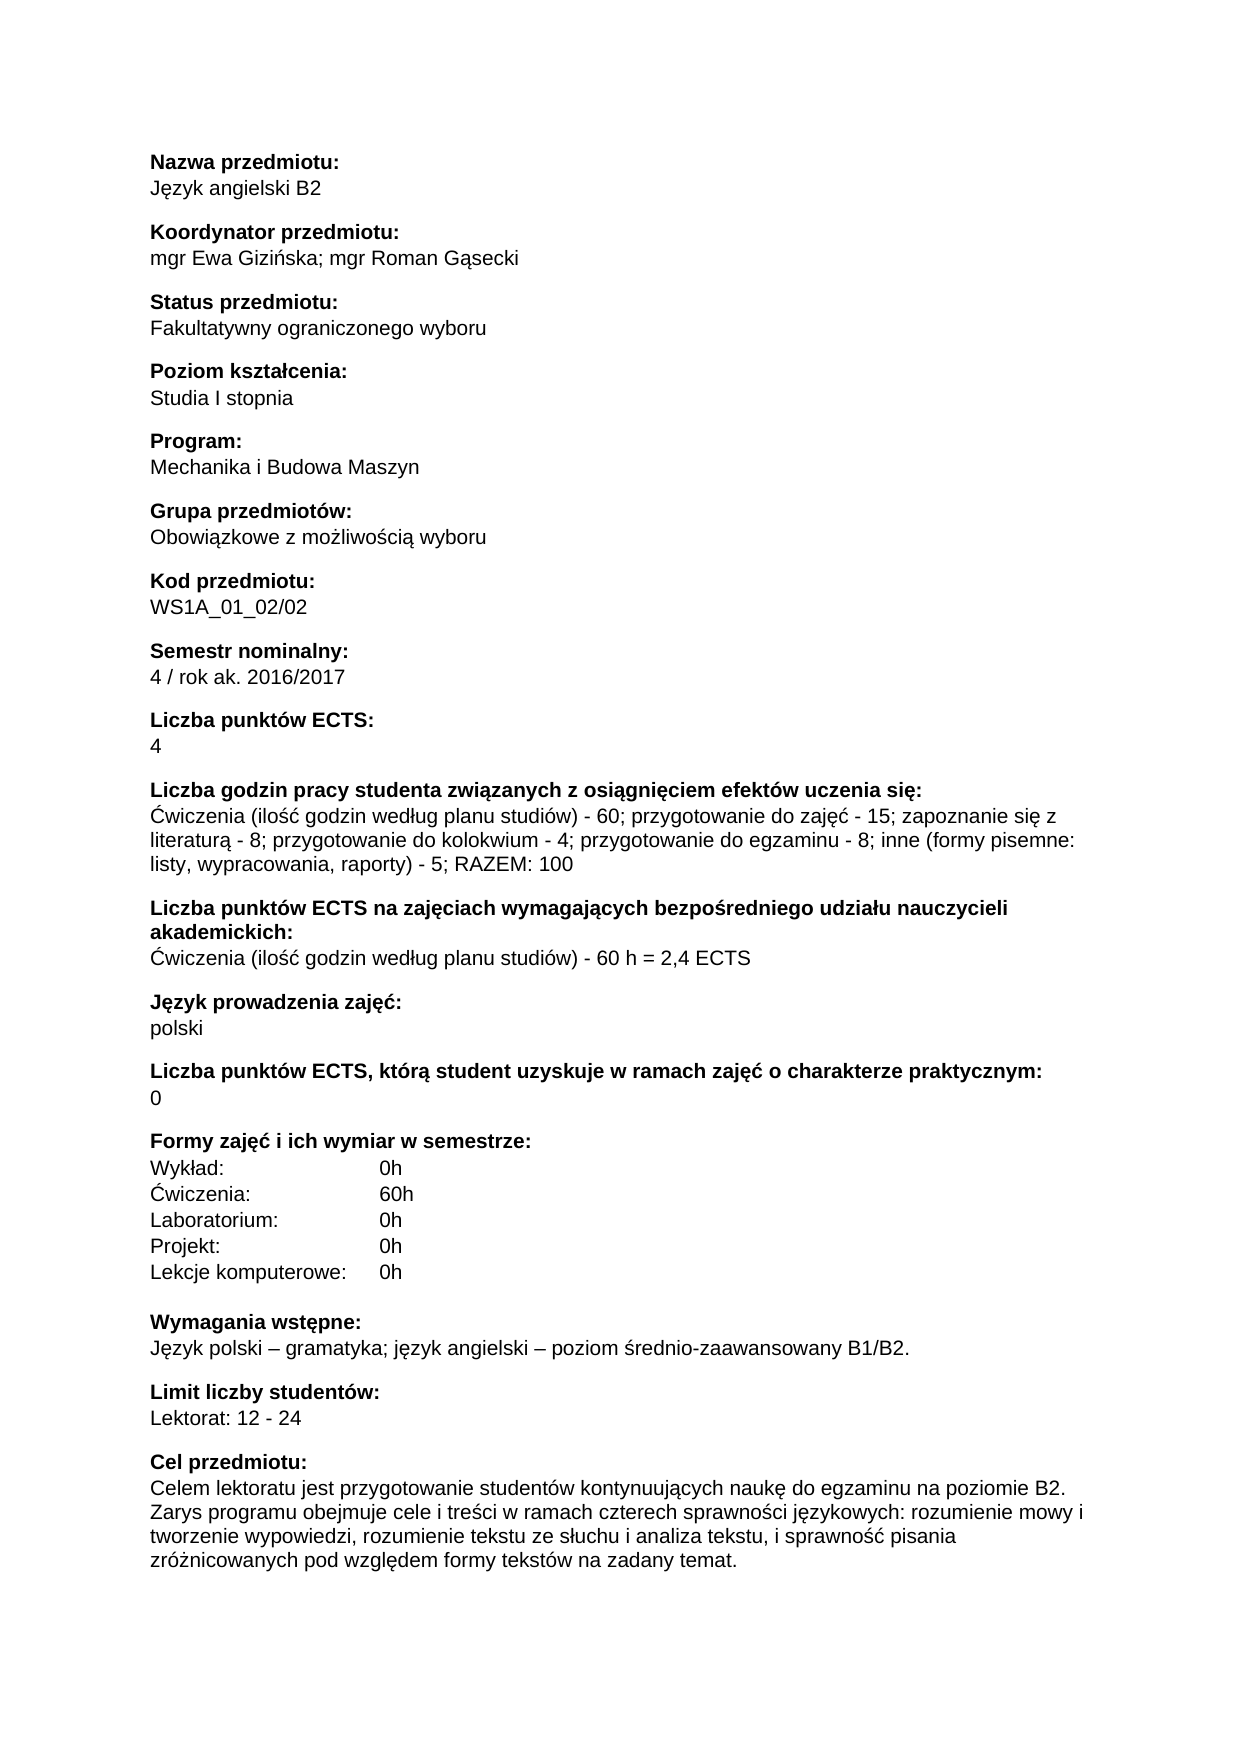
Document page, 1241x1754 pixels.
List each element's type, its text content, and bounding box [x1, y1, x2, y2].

text 4 / rok ak. 2016/2017 [150, 664, 1090, 688]
text mgr Ewa Gizińska; mgr Roman Gąsecki [150, 246, 1090, 270]
text Język prowadzenia zajęć: [150, 989, 1090, 1013]
text Nazwa przedmiotu: [150, 150, 1090, 174]
text Liczba punktów ECTS na zajęciach wymagających bezpośredniego udziału nauczycieli akademickich: [150, 896, 1090, 944]
text Cel przedmiotu: [150, 1449, 1090, 1473]
text Studia I stopnia [150, 385, 1090, 409]
table_cell 0h [369, 1258, 597, 1284]
text Limit liczby studentów: [150, 1380, 1090, 1404]
text Obowiązkowe z możliwością wyboru [150, 525, 1090, 549]
table_cell Projekt: [140, 1234, 367, 1258]
table_cell 0h [369, 1206, 597, 1232]
table_cell Laboratorium: [140, 1208, 367, 1232]
text Program: [150, 429, 1090, 453]
table_header 0h [369, 1156, 597, 1180]
text 0 [150, 1085, 1090, 1109]
text 4 [150, 734, 1090, 758]
text Kod przedmiotu: [150, 569, 1090, 593]
text Ćwiczenia (ilość godzin według planu studiów) - 60; przygotowanie do zajęć - 15; zapoznanie się z literaturą - 8; przygotowanie do kolokwium - 4; przygotowanie do egzaminu - 8; inne (formy pisemne: listy, wypracowania, raporty) - 5; RAZEM: 100 [150, 804, 1090, 876]
text Koordynator przedmiotu: [150, 220, 1090, 244]
text Wymagania wstępne: [150, 1310, 1090, 1334]
table_header Wykład: [140, 1156, 367, 1180]
table_cell 0h [369, 1232, 597, 1258]
text Język polski – gramatyka; język angielski – poziom średnio-zaawansowany B1/B2. [150, 1336, 1090, 1360]
table_cell Ćwiczenia: [140, 1182, 367, 1206]
text Liczba godzin pracy studenta związanych z osiągnięciem efektów uczenia się: [150, 778, 1090, 802]
text polski [150, 1016, 1090, 1039]
text Ćwiczenia (ilość godzin według planu studiów) - 60 h = 2,4 ECTS [150, 946, 1090, 970]
text Celem lektoratu jest przygotowanie studentów kontynuujących naukę do egzaminu na poziomie B2. Zarys programu obejmuje cele i treści w ramach czterech sprawności językowych: rozumienie mowy i tworzenie wypowiedzi, rozumienie tekstu ze słuchu i analiza tekstu, i sprawność pisania zróżnicowanych pod względem formy tekstów na zadany temat. [150, 1476, 1090, 1571]
table_cell 60h [369, 1180, 597, 1206]
text Fakultatywny ograniczonego wyboru [150, 316, 1090, 339]
text Język angielski B2 [150, 176, 1090, 200]
text Liczba punktów ECTS, którą student uzyskuje w ramach zajęć o charakterze praktycznym: [150, 1059, 1090, 1083]
text Poziom kształcenia: [150, 359, 1090, 383]
text Semestr nominalny: [150, 638, 1090, 662]
text Grupa przedmiotów: [150, 499, 1090, 523]
text Mechanika i Budowa Maszyn [150, 455, 1090, 479]
text WS1A_01_02/02 [150, 595, 1090, 619]
table_cell Lekcje komputerowe: [140, 1260, 367, 1284]
text Liczba punktów ECTS: [150, 708, 1090, 732]
text Formy zajęć i ich wymiar w semestrze: [150, 1129, 1090, 1153]
text Lektorat: 12 - 24 [150, 1406, 1090, 1430]
text Status przedmiotu: [150, 289, 1090, 313]
